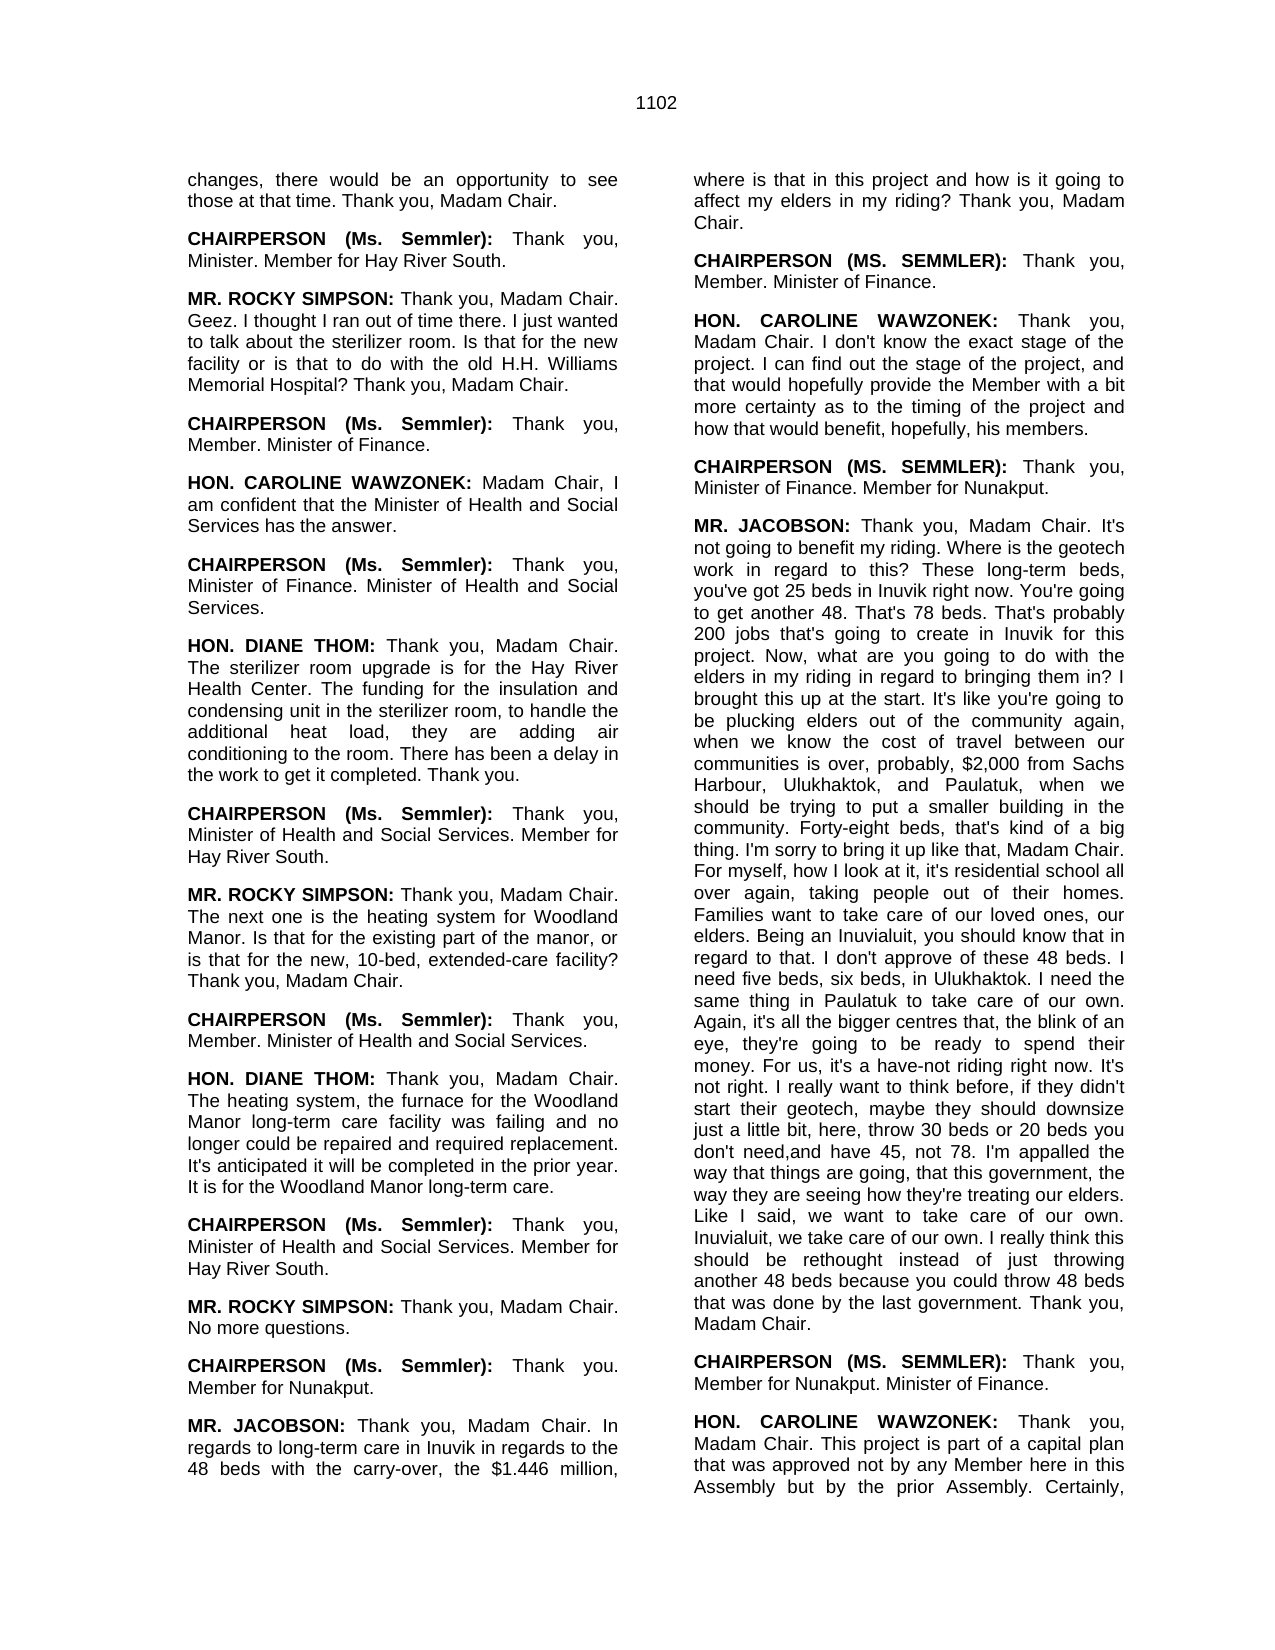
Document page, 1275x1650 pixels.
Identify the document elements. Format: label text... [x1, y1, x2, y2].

text HON. DIANE THOM: Thank you, Madam Chair. The heating system, the furnace for the Woodland Manor long-term care facility was failing and no longer could be repaired and required replacement. It's anticipated it will be completed in the prior year. It is for the Woodland Manor long-term care. [187, 1068, 619, 1197]
text CHAIRPERSON (Ms. Semmler): Thank you, Member. Minister of Health and Social Services. [187, 1008, 619, 1051]
text CHAIRPERSON (MS. SEMMLER): Thank you, Member. Minister of Finance. [694, 250, 1125, 293]
text MR. JACOBSON: Thank you, Madam Chair. In regards to long-term care in Inuvik in regards to the 48 beds with the carry-over, the $1.446 million, where is that in this project and how is it going to affect my elders in my riding? Thank you, Madam Chair. [694, 168, 1125, 233]
text CHAIRPERSON (Ms. Semmler): Thank you. Member for Nunakput. [187, 1355, 619, 1398]
text CHAIRPERSON (MS. SEMMLER): Thank you, Minister of Finance. Member for Nunakput. [694, 456, 1125, 499]
text HON. DIANE THOM: Thank you, Madam Chair. The sterilizer room upgrade is for the Hay River Health Center. The funding for the insulation and condensing unit in the sterilizer room, to handle the additional heat load, they are adding air conditioning to the room. There has been a delay in the work to get it completed. Thank you. [187, 635, 619, 786]
text CHAIRPERSON (Ms. Semmler): Thank you, Minister of Finance. Minister of Health and Social Services. [187, 553, 619, 618]
text CHAIRPERSON (Ms. Semmler): Thank you, Minister. Member for Hay River South. [187, 228, 619, 271]
text MR. JACOBSON: Thank you, Madam Chair. In regards to long-term care in Inuvik in regards to the 48 beds with the carry-over, the $1.446 million, where is that in this project and how is it going to affect my elders in my riding? Thank you, Madam Chair. [187, 1415, 619, 1480]
text MR. ROCKY SIMPSON: Thank you, Madam Chair. No more questions. [187, 1296, 619, 1339]
text MR. ROCKY SIMPSON: Thank you, Madam Chair. Geez. I thought I ran out of time there. I just wanted to talk about the sterilizer room. Is that for the new facility or is that to do with the old H.H. Williams Memorial Hospital? Thank you, Madam Chair. [187, 288, 619, 396]
text CHAIRPERSON (MS. SEMMLER): Thank you, Member for Nunakput. Minister of Finance. [694, 1351, 1125, 1394]
text CHAIRPERSON (Ms. Semmler): Thank you, Member. Minister of Finance. [187, 412, 619, 456]
text CHAIRPERSON (Ms. Semmler): Thank you, Minister of Health and Social Services. Member for Hay River South. [187, 1214, 619, 1279]
text MR. ROCKY SIMPSON: Thank you, Madam Chair. The next one is the heating system for Woodland Manor. Is that for the existing part of the manor, or is that for the new, 10-bed, extended-care facility? Thank you, Madam Chair. [187, 884, 619, 992]
text HON. CAROLINE WAWZONEK: Thank you, Madam Chair. I don't know the exact stage of the project. I can find out the stage of the project, and that would hopefully provide the Member with a bit more certainty as to the timing of the project and how that would benefit, hopefully, his members. [694, 309, 1125, 439]
text HON. CAROLINE WAWZONEK: Madam Chair, I am confident that the Minister of Health and Social Services has the answer. [187, 472, 619, 537]
text MR. JACOBSON: Thank you, Madam Chair. It's not going to benefit my riding. Where is the geotech work in regard to this? These long-term beds, you've got 25 beds in Inuvik right now. You're going to get another 48. That's 78 beds. That's probably 200 jobs that's going to create in Inuvik for this project. Now, what are you going to do with the elders in my riding in regard to bringing them in? I brought this up at the start. It's like you're going to be plucking elders out of the community again, when we know the cost of travel between our communities is over, probably, $2,000 from Sachs Harbour, Ulukhaktok, and Paulatuk, when we should be trying to put a smaller building in the community. Forty-eight beds, that's kind of a big thing. I'm sorry to bring it up like that, Madam Chair. For myself, how I look at it, it's residential school all over again, taking people out of their homes. Families want to take care of our loved ones, our elders. Being an Inuvialuit, you should know that in regard to that. I don't approve of these 48 beds. I need five beds, six beds, in Ulukhaktok. I need the same thing in Paulatuk to take care of our own. Again, it's all the bigger centres that, the blink of an eye, they're going to be ready to spend their money. For us, it's a have-not riding right now. It's not right. I really want to think before, if they didn't start their geotech, maybe they should downsize just a little bit, here, throw 30 beds or 20 beds you don't need,and have 45, not 78. I'm appalled the way that things are going, that this government, the way they are seeing how they're treating our elders. Like I said, we want to take care of our own. Inuvialuit, we take care of our own. I really think this should be rethought instead of just throwing another 48 beds because you could throw 48 beds that was done by the last government. Thank you, Madam Chair. [694, 515, 1125, 1335]
text CHAIRPERSON (Ms. Semmler): Thank you, Minister of Health and Social Services. Member for Hay River South. [187, 802, 619, 867]
